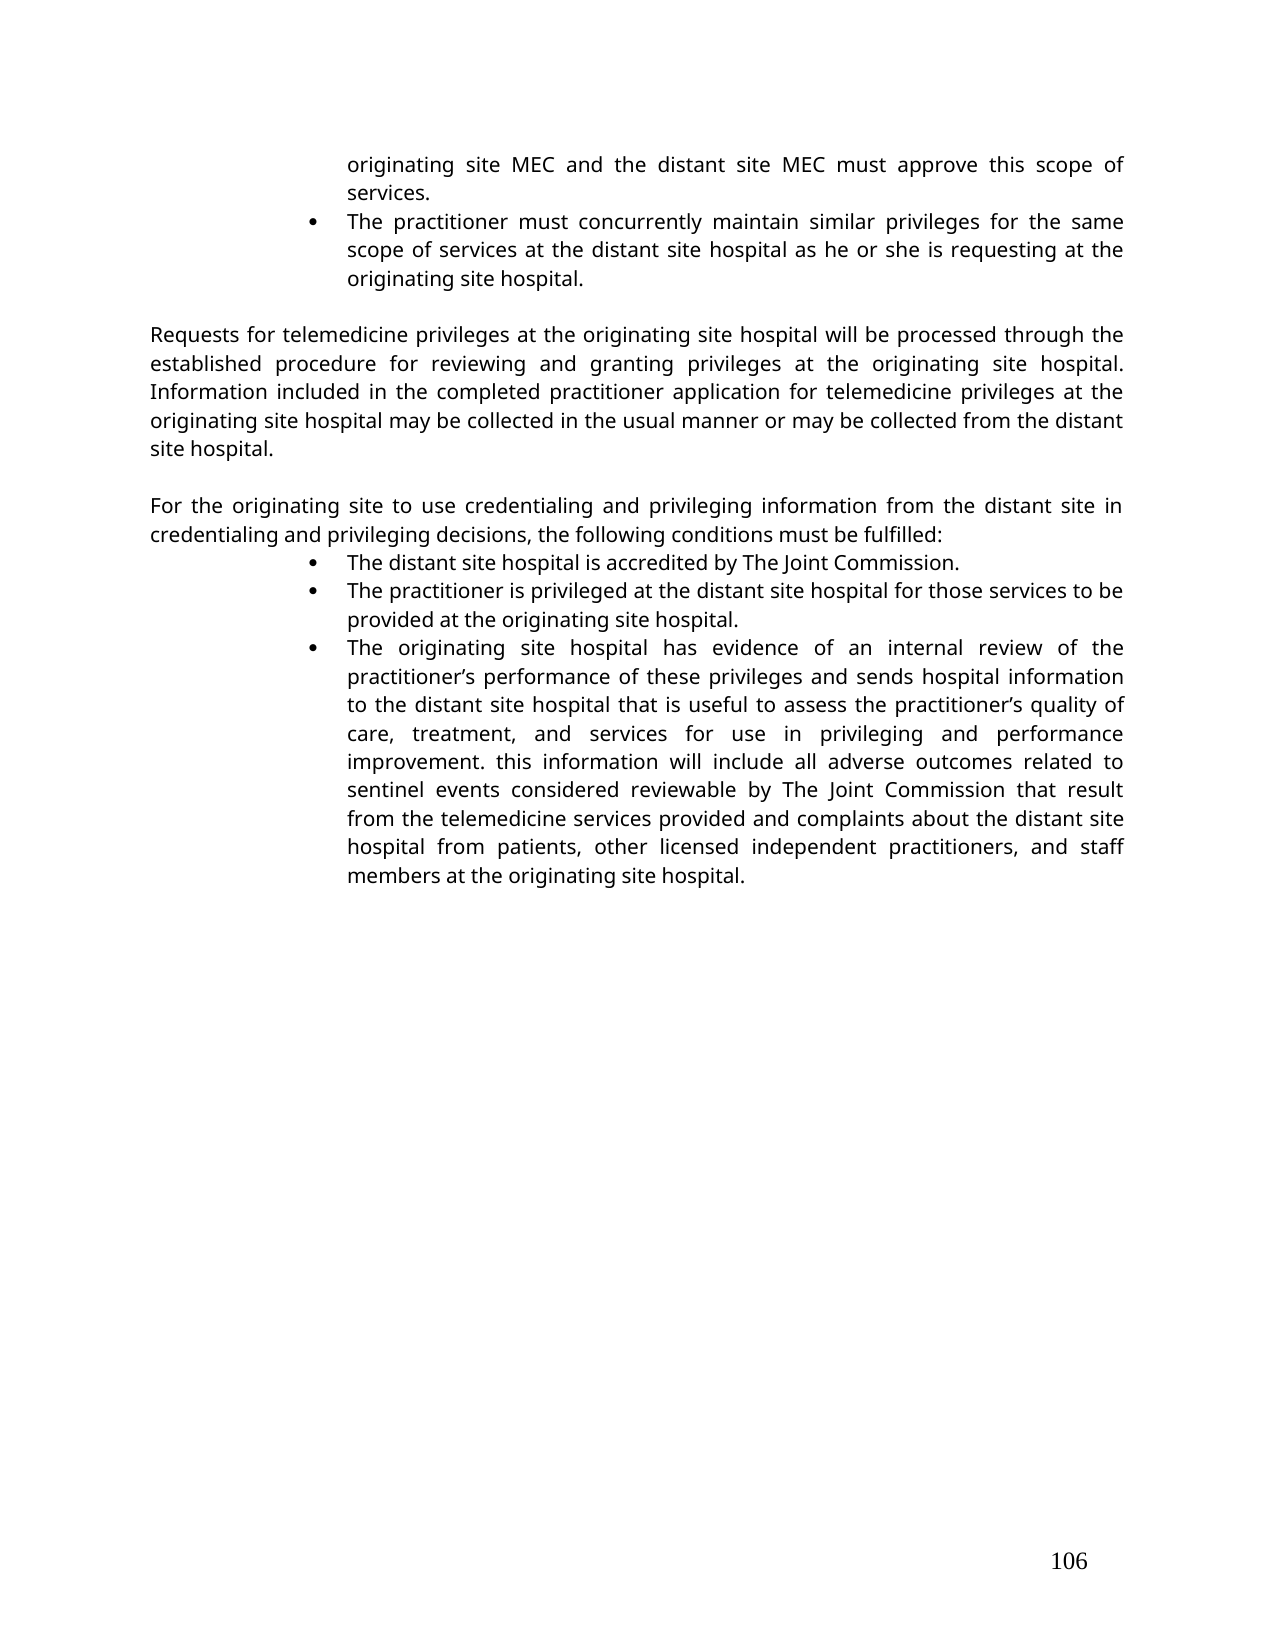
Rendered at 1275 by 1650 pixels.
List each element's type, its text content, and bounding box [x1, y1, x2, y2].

text Requests for telemedicine privileges at the originating site hospital will be processed through the established procedure for reviewing and granting privileges at the originating site hospital. Information included in the completed practitioner application for telemedicine privileges at the originating site hospital may be collected in the usual manner or may be collected from the distant site hospital. [150, 321, 1125, 463]
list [309, 150, 1125, 207]
text The originating site hospital has evidence of an internal review of the practitioner’s performance of these privileges and sends hospital information to the distant site hospital that is useful to assess the practitioner’s quality of care, treatment, and services for use in privileging and performance improvement. this information will include all adverse outcomes related to sentinel events considered reviewable by The Joint Commission that result from the telemedicine services provided and complaints about the distant site hospital from patients, other licensed independent practitioners, and staff members at the originating site hospital. [309, 633, 1125, 889]
list The practitioner must concurrently maintain similar privileges for the same scope of services at the distant site hospital as he or she is requesting at the originating site hospital. [309, 207, 1125, 292]
text The practitioner is privileged at the distant site hospital for those services to be provided at the originating site hospital. [309, 577, 1125, 633]
text The distant site hospital is accredited by The Joint Commission. [309, 548, 1125, 577]
text For the originating site to use credentialing and privileging information from the distant site in credentialing and privileging decisions, the following conditions must be fulfilled: [150, 491, 1125, 548]
